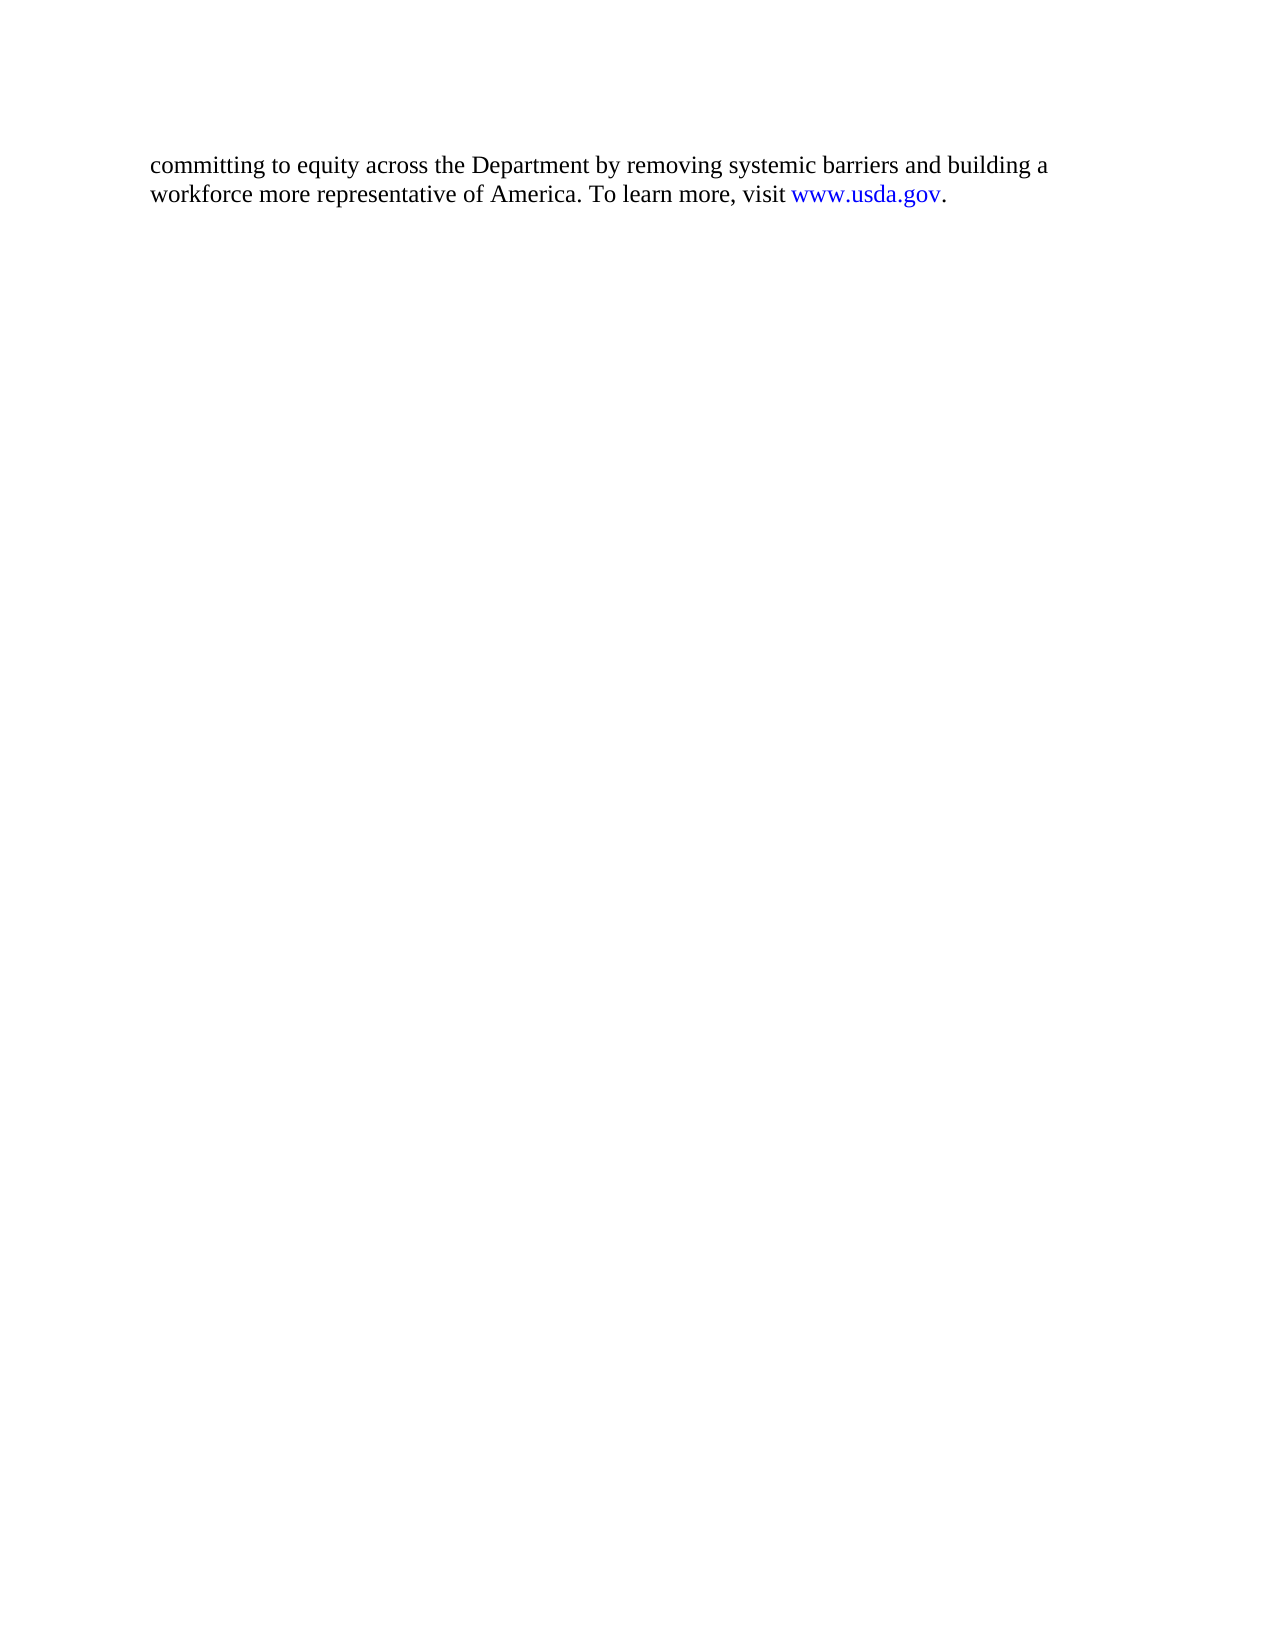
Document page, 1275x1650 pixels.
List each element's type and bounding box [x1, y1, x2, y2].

text [150, 150, 1125, 207]
